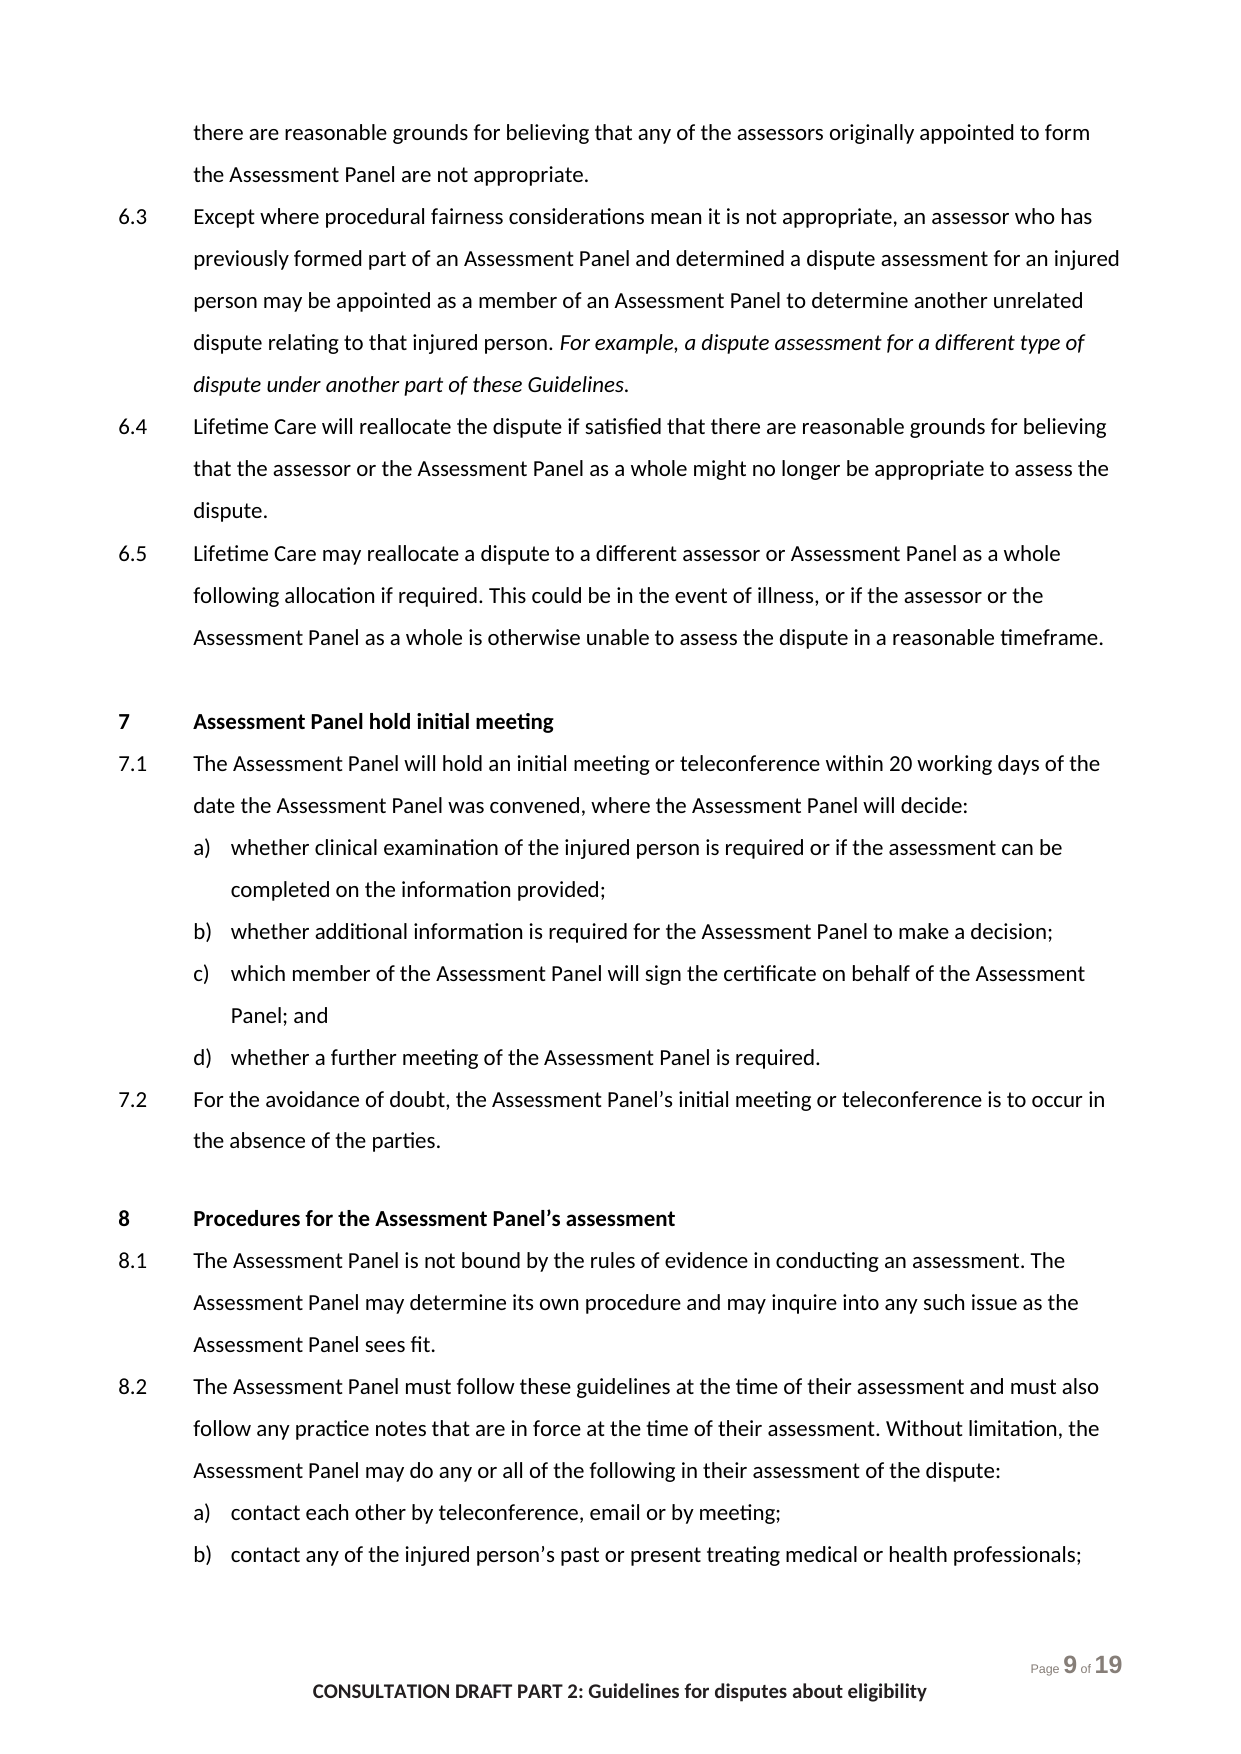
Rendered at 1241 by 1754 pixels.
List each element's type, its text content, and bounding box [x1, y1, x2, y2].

text 6.3 Except where procedural fairness considerations mean it is not appropriate, an assessor who has previously formed part of an Assessment Panel and determined a dispute assessment for an injured person may be appointed as a member of an Assessment Panel to determine another unrelated dispute relating to that injured person. For example, a dispute assessment for a different type of dispute under another part of these Guidelines. [118, 202, 1122, 398]
text 6.5 Lifetime Care may reallocate a dispute to a different assessor or Assessment Panel as a whole following allocation if required. This could be in the event of illness, or if the assessor or the Assessment Panel as a whole is otherwise unable to assess the dispute in a reasonable timeframe. [118, 539, 1122, 651]
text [118, 118, 1122, 188]
list which member of the Assessment Panel will sign the certificate on behalf of the Assessment Panel; and [193, 959, 1122, 1029]
list whether a further meeting of the Assessment Panel is required. [193, 1043, 1122, 1071]
text 8.2 The Assessment Panel must follow these guidelines at the time of their assessment and must also follow any practice notes that are in force at the time of their assessment. Without limitation, the Assessment Panel may do any or all of the following in their assessment of the dispute: [118, 1372, 1122, 1484]
list contact any of the injured person’s past or present treating medical or health professionals; [193, 1540, 1122, 1568]
list whether additional information is required for the Assessment Panel to make a decision; [193, 917, 1122, 945]
text 7 Assessment Panel hold initial meeting [118, 707, 1122, 735]
text 8 Procedures for the Assessment Panel’s assessment [118, 1204, 1122, 1233]
list whether clinical examination of the injured person is required or if the assessment can be completed on the information provided; [193, 833, 1122, 903]
text 6.4 Lifetime Care will reallocate the dispute if satisfied that there are reasonable grounds for believing that the assessor or the Assessment Panel as a whole might no longer be appropriate to assess the dispute. [118, 412, 1122, 524]
list contact each other by teleconference, email or by meeting; [193, 1498, 1122, 1526]
text 8.1 The Assessment Panel is not bound by the rules of evidence in conducting an assessment. The Assessment Panel may determine its own procedure and may inquire into any such issue as the Assessment Panel sees fit. [118, 1247, 1122, 1358]
text 7.1 The Assessment Panel will hold an initial meeting or teleconference within 20 working days of the date the Assessment Panel was convened, where the Assessment Panel will decide: [118, 749, 1122, 819]
text 7.2 For the avoidance of doubt, the Assessment Panel’s initial meeting or teleconference is to occur in the absence of the parties. [118, 1085, 1122, 1155]
